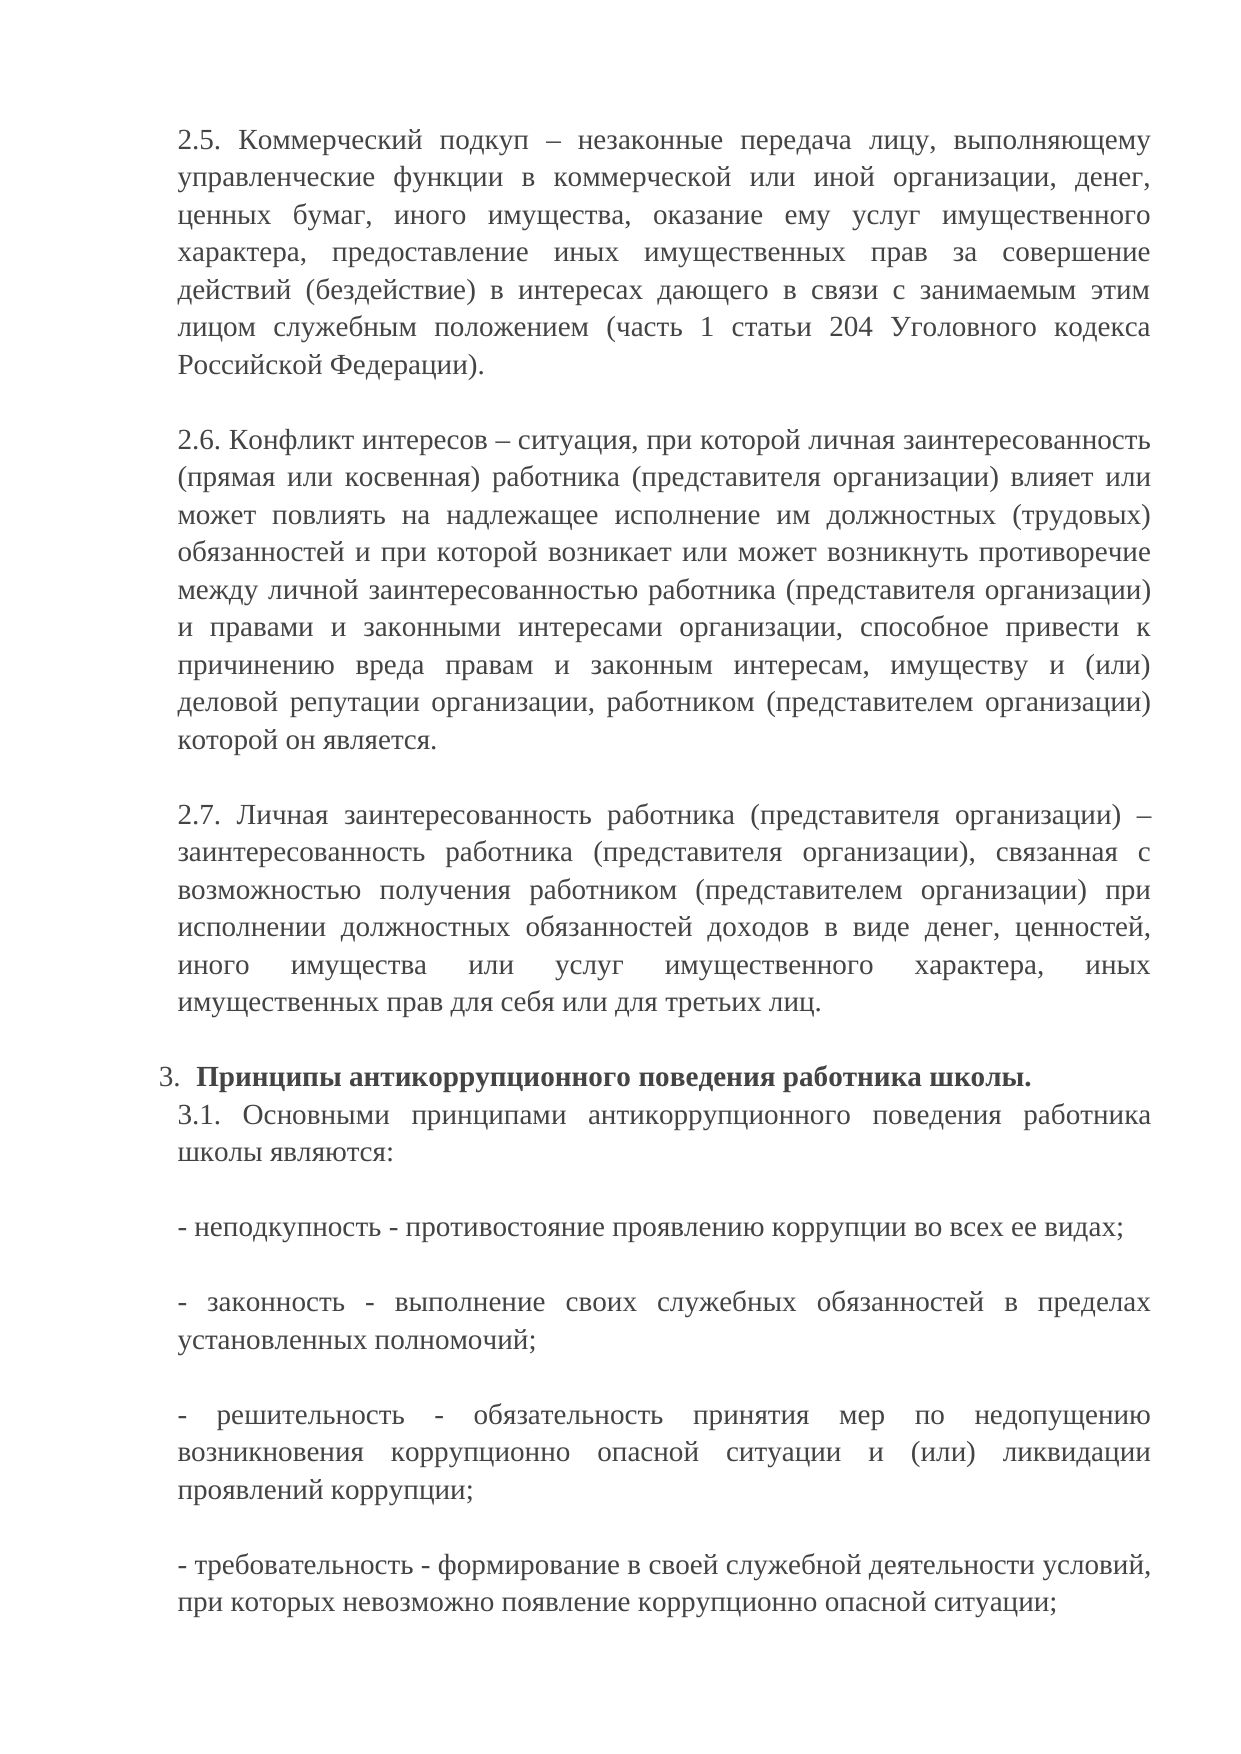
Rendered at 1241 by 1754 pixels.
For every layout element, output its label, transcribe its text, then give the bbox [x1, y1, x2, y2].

text 2.5. Коммерческий подкуп – незаконные передача лицу, выполняющему управленческие функции в коммерческой или иной организации, денег, ценных бумаг, иного имущества, оказание ему услуг имущественного характера, предоставление иных имущественных прав за совершение действий (бездействие) в интересах дающего в связи с занимаемым этим лицом служебным положением (часть 1 статьи 204 Уголовного кодекса Российской Федерации). [177, 118, 1152, 381]
text 2.7. Личная заинтересованность работника (представителя организации) – заинтересованность работника (представителя организации), связанная с возможностью получения работником (представителем организации) при исполнении должностных обязанностей доходов в виде денег, ценностей, иного имущества или услуг имущественного характера, иных имущественных прав для себя или для третьих лиц. [177, 793, 1152, 1018]
list Принципы антикоррупционного поведения работника школы. [158, 1056, 1152, 1093]
text 2.6. Конфликт интересов – ситуация, при которой личная заинтересованность (прямая или косвенная) работника (представителя организации) влияет или может повлиять на надлежащее исполнение им должностных (трудовых) обязанностей и при которой возникает или может возникнуть противоречие между личной заинтересованностью работника (представителя организации) и правами и законными интересами организации, способное привести к причинению вреда правам и законным интересам, имуществу и (или) деловой репутации организации, работником (представителем организации) которой он является. [177, 418, 1152, 756]
text - решительность - обязательность принятия мер по недопущению возникновения коррупционно опасной ситуации и (или) ликвидации проявлений коррупции; [177, 1393, 1152, 1506]
text - неподкупность - противостояние проявлению коррупции во всех ее видах; [177, 1206, 1152, 1243]
text - требовательность - формирование в своей служебной деятельности условий, при которых невозможно появление коррупционно опасной ситуации; [177, 1543, 1152, 1618]
text - законность - выполнение своих служебных обязанностей в пределах установленных полномочий; [177, 1281, 1152, 1356]
text 3.1. Основными принципами антикоррупционного поведения работника школы являются: [177, 1093, 1152, 1168]
